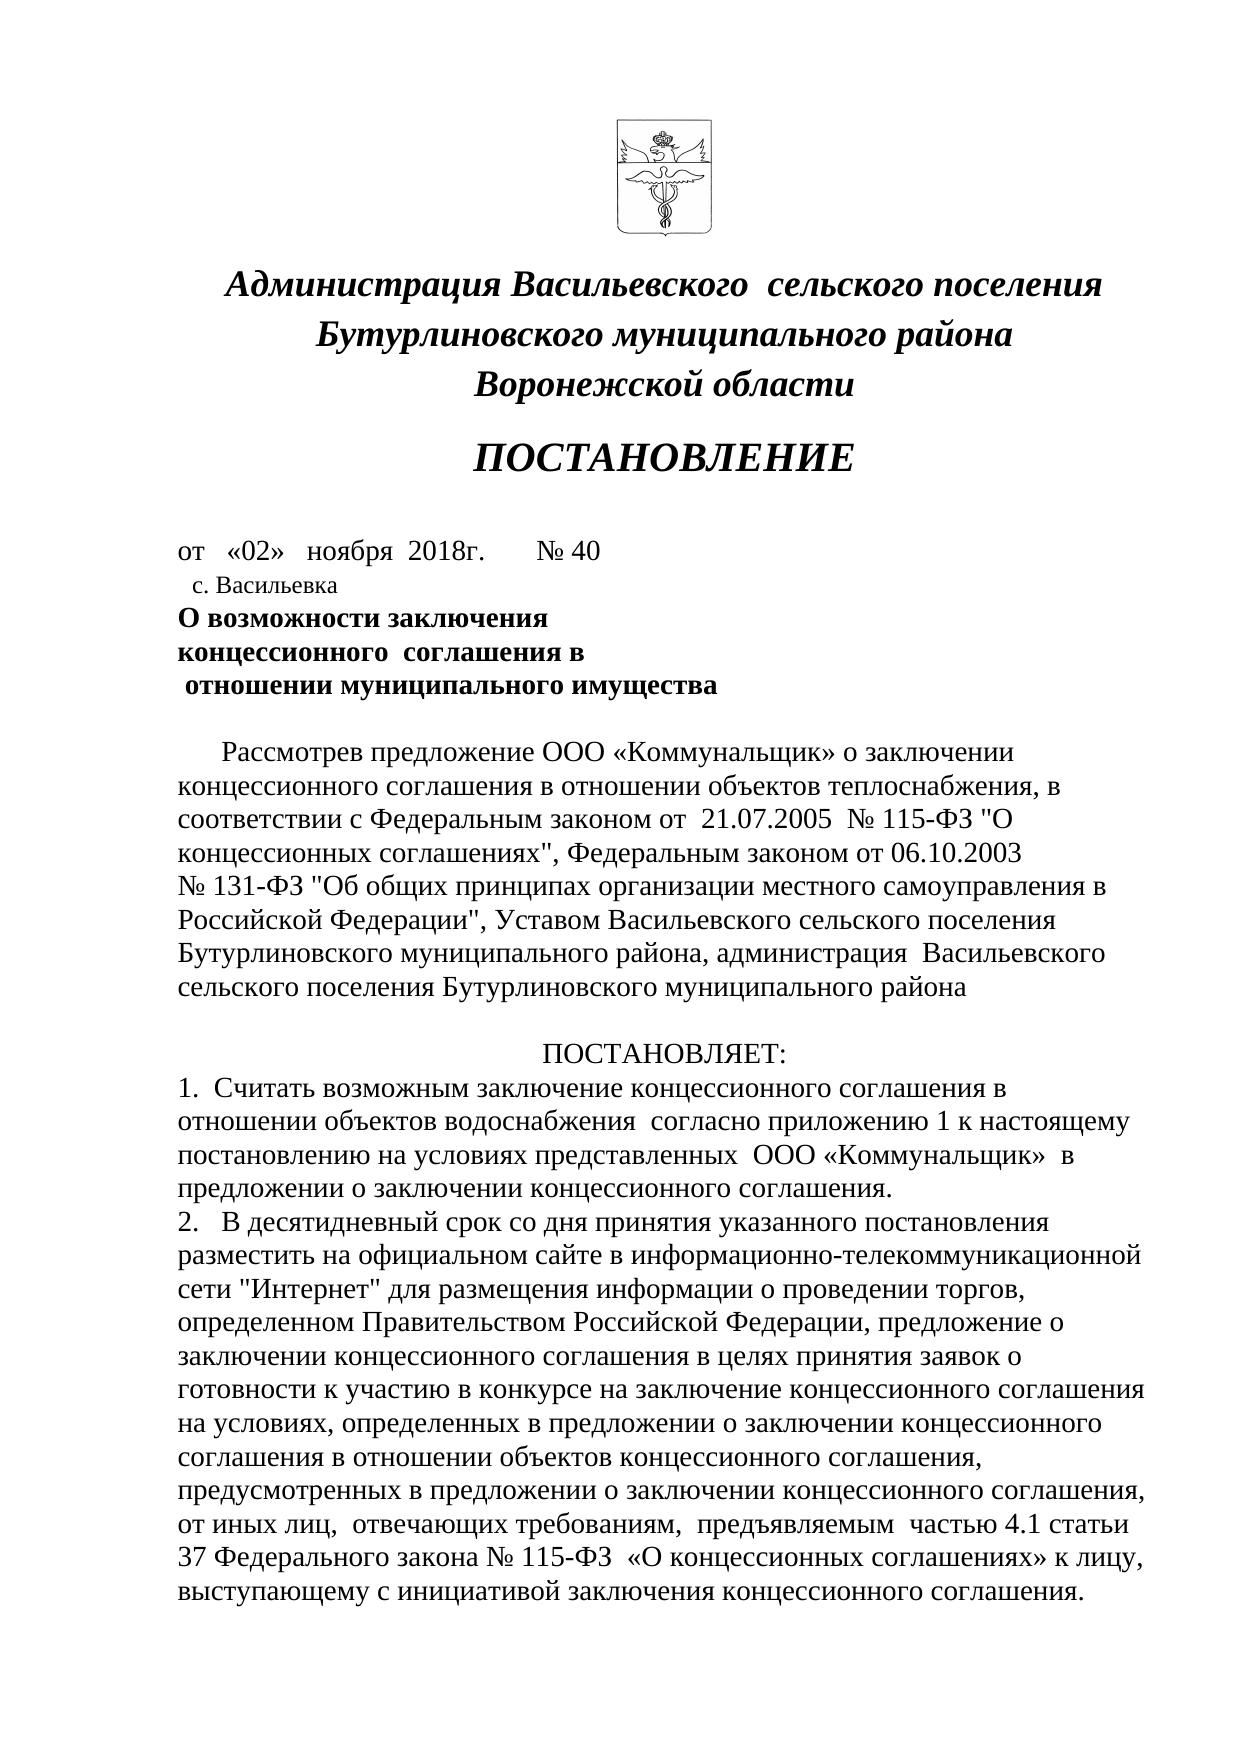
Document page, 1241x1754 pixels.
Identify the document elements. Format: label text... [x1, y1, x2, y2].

subtitle ПОСТАНОВЛЕНИЕ [177, 432, 1152, 480]
text О возможности заключения [177, 600, 1152, 634]
text Администрация Васильевского сельского поселения Бутурлиновского муниципального района [177, 262, 1152, 354]
text 1. Считать возможным заключение концессионного соглашения в отношении объектов водоснабжения согласно приложению 1 к настоящему постановлению на условиях представленных ООО «Коммунальщик» в предложении о заключении концессионного соглашения. [177, 1070, 1152, 1204]
picture [613, 118, 716, 237]
text с. Васильевка [177, 567, 1152, 600]
text концессионного соглашения в [177, 634, 1152, 667]
text Рассмотрев предложение ООО «Коммунальщик» о заключении концессионного соглашения в отношении объектов теплоснабжения, в соответствии с Федеральным законом от 21.07.2005 № 115-ФЗ "О концессионных соглашениях", Федеральным законом от 06.10.2003 № 131-ФЗ "Об общих принципах организации местного самоуправления в Российской Федерации", Уставом Васильевского сельского поселения Бутурлиновского муниципального района, администрация Васильевского сельского поселения Бутурлиновского муниципального района [177, 734, 1152, 1003]
text Воронежской области [177, 361, 1152, 404]
text ПОСТАНОВЛЯЕТ: [177, 1036, 1152, 1070]
text 2. В десятидневный срок со дня принятия указанного постановления разместить на официальном сайте в информационно-телекоммуникационной сети "Интернет" для размещения информации о проведении торгов, определенном Правительством Российской Федерации, предложение о заключении концессионного соглашения в целях принятия заявок о готовности к участию в конкурсе на заключение концессионного соглашения на условиях, определенных в предложении о заключении концессионного соглашения в отношении объектов концессионного соглашения, предусмотренных в предложении о заключении концессионного соглашения, от иных лиц, отвечающих требованиям, предъявляемым частью 4.1 статьи 37 Федерального закона № 115-ФЗ «О концессионных соглашениях» к лицу, выступающему с инициативой заключения концессионного соглашения. [177, 1204, 1152, 1606]
text отношении муниципального имущества [177, 667, 1152, 701]
text от «02» ноября 2018г. № 40 [177, 533, 1152, 567]
